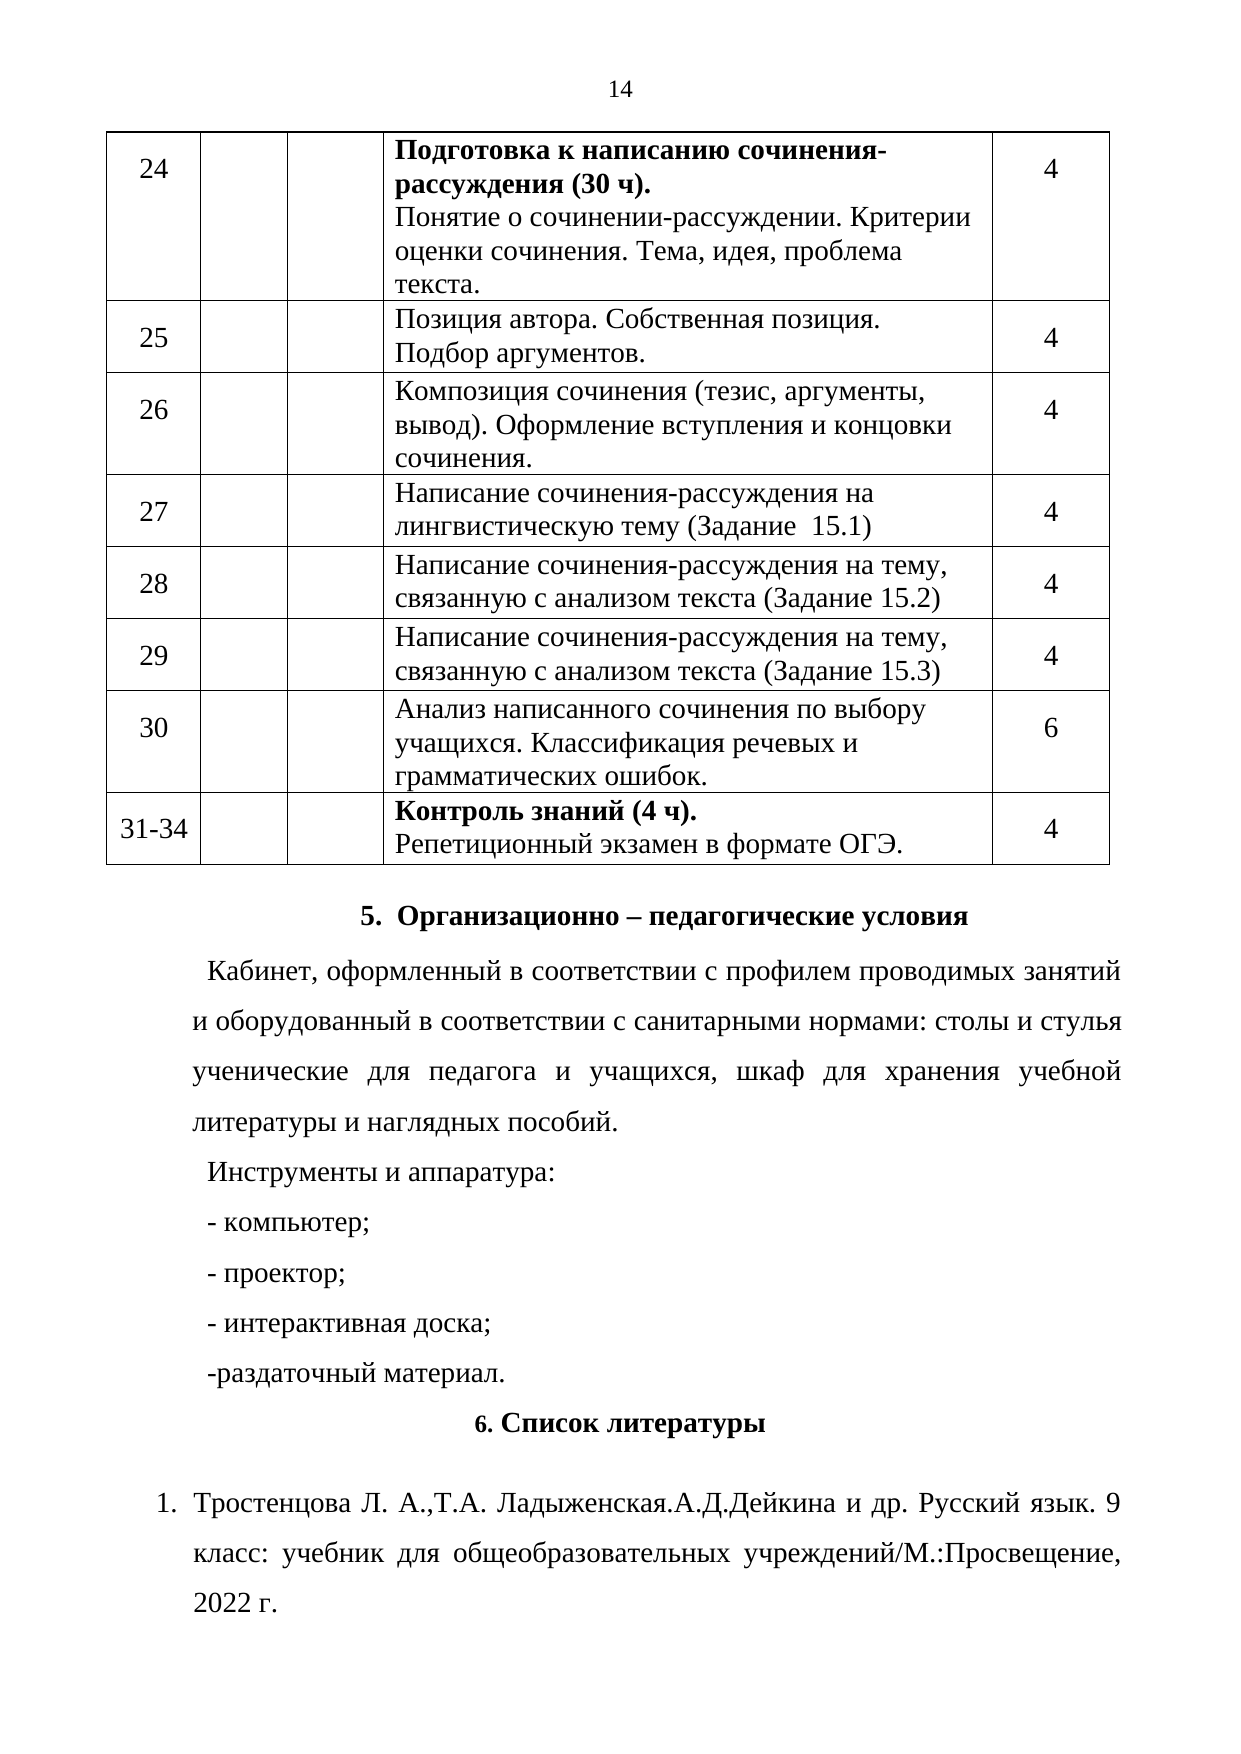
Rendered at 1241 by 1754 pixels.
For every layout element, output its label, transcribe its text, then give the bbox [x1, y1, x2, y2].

text - интерактивная доска; [192, 1305, 1122, 1338]
table_cell Подготовка к написанию сочинения-рассуждения (30 ч). Понятие о сочинении-рассуждении. Критерии оценки сочинения. Тема, идея, проблема текста. [384, 133, 992, 300]
table_cell 4 [993, 133, 1109, 300]
table_cell 28 [107, 547, 200, 618]
table_cell [288, 691, 383, 792]
table_cell 4 [993, 373, 1109, 474]
table_cell 27 [107, 475, 200, 546]
list Тростенцова Л. А.,Т.А. Ладыженская.А.Д.Дейкина и др. Русский язык. 9 класс: учебник для общеобразовательных учреждений/М.:Просвещение, 2022 г. [156, 1485, 1122, 1619]
text 6. Список литературы [118, 1406, 1122, 1439]
text -раздаточный материал. [192, 1355, 1122, 1389]
table_cell Анализ написанного сочинения по выбору учащихся. Классификация речевых и грамматических ошибок. [384, 691, 992, 792]
table_cell 4 [993, 475, 1109, 546]
text - компьютер; [192, 1204, 1122, 1238]
table_cell 29 [107, 619, 200, 690]
table_cell [288, 793, 383, 864]
table_cell 24 [107, 133, 200, 300]
text 5. Организационно – педагогические условия [192, 898, 1122, 932]
text Инструменты и аппаратура: [192, 1154, 1122, 1188]
table_cell 26 [107, 373, 200, 474]
table_cell 4 [993, 547, 1109, 618]
table_cell Контроль знаний (4 ч). Репетиционный экзамен в формате ОГЭ. [384, 793, 992, 864]
table_cell Написание сочинения-рассуждения на лингвистическую тему (Задание 15.1) [384, 475, 992, 546]
table_cell Позиция автора. Собственная позиция. Подбор аргументов. [384, 301, 992, 372]
table_cell 31-34 [107, 793, 200, 864]
text Кабинет, оформленный в соответствии с профилем проводимых занятий и оборудованный в соответствии с санитарными нормами: столы и стулья ученические для педагога и учащихся, шкаф для хранения учебной литературы и наглядных пособий. [192, 953, 1122, 1137]
table_cell 25 [107, 301, 200, 372]
table_cell [288, 619, 383, 690]
table_cell [288, 547, 383, 618]
table_cell [201, 133, 287, 300]
table_cell [288, 301, 383, 372]
table_cell 6 [993, 691, 1109, 792]
table_cell 30 [107, 691, 200, 792]
table_cell Написание сочинения-рассуждения на тему, связанную с анализом текста (Задание 15.3) [384, 619, 992, 690]
table_cell [201, 793, 287, 864]
table_cell [201, 619, 287, 690]
text - проектор; [192, 1255, 1122, 1288]
table_cell Композиция сочинения (тезис, аргументы, вывод). Оформление вступления и концовки сочинения. [384, 373, 992, 474]
table_cell 4 [993, 619, 1109, 690]
table_cell 4 [993, 301, 1109, 372]
table_cell [288, 133, 383, 300]
table_cell [201, 301, 287, 372]
table_cell [201, 373, 287, 474]
table_cell [288, 373, 383, 474]
table_cell 4 [993, 793, 1109, 864]
table_cell [201, 475, 287, 546]
table_cell Написание сочинения-рассуждения на тему, связанную с анализом текста (Задание 15.2) [384, 547, 992, 618]
table_cell [201, 691, 287, 792]
table_cell [201, 547, 287, 618]
table_cell [288, 475, 383, 546]
